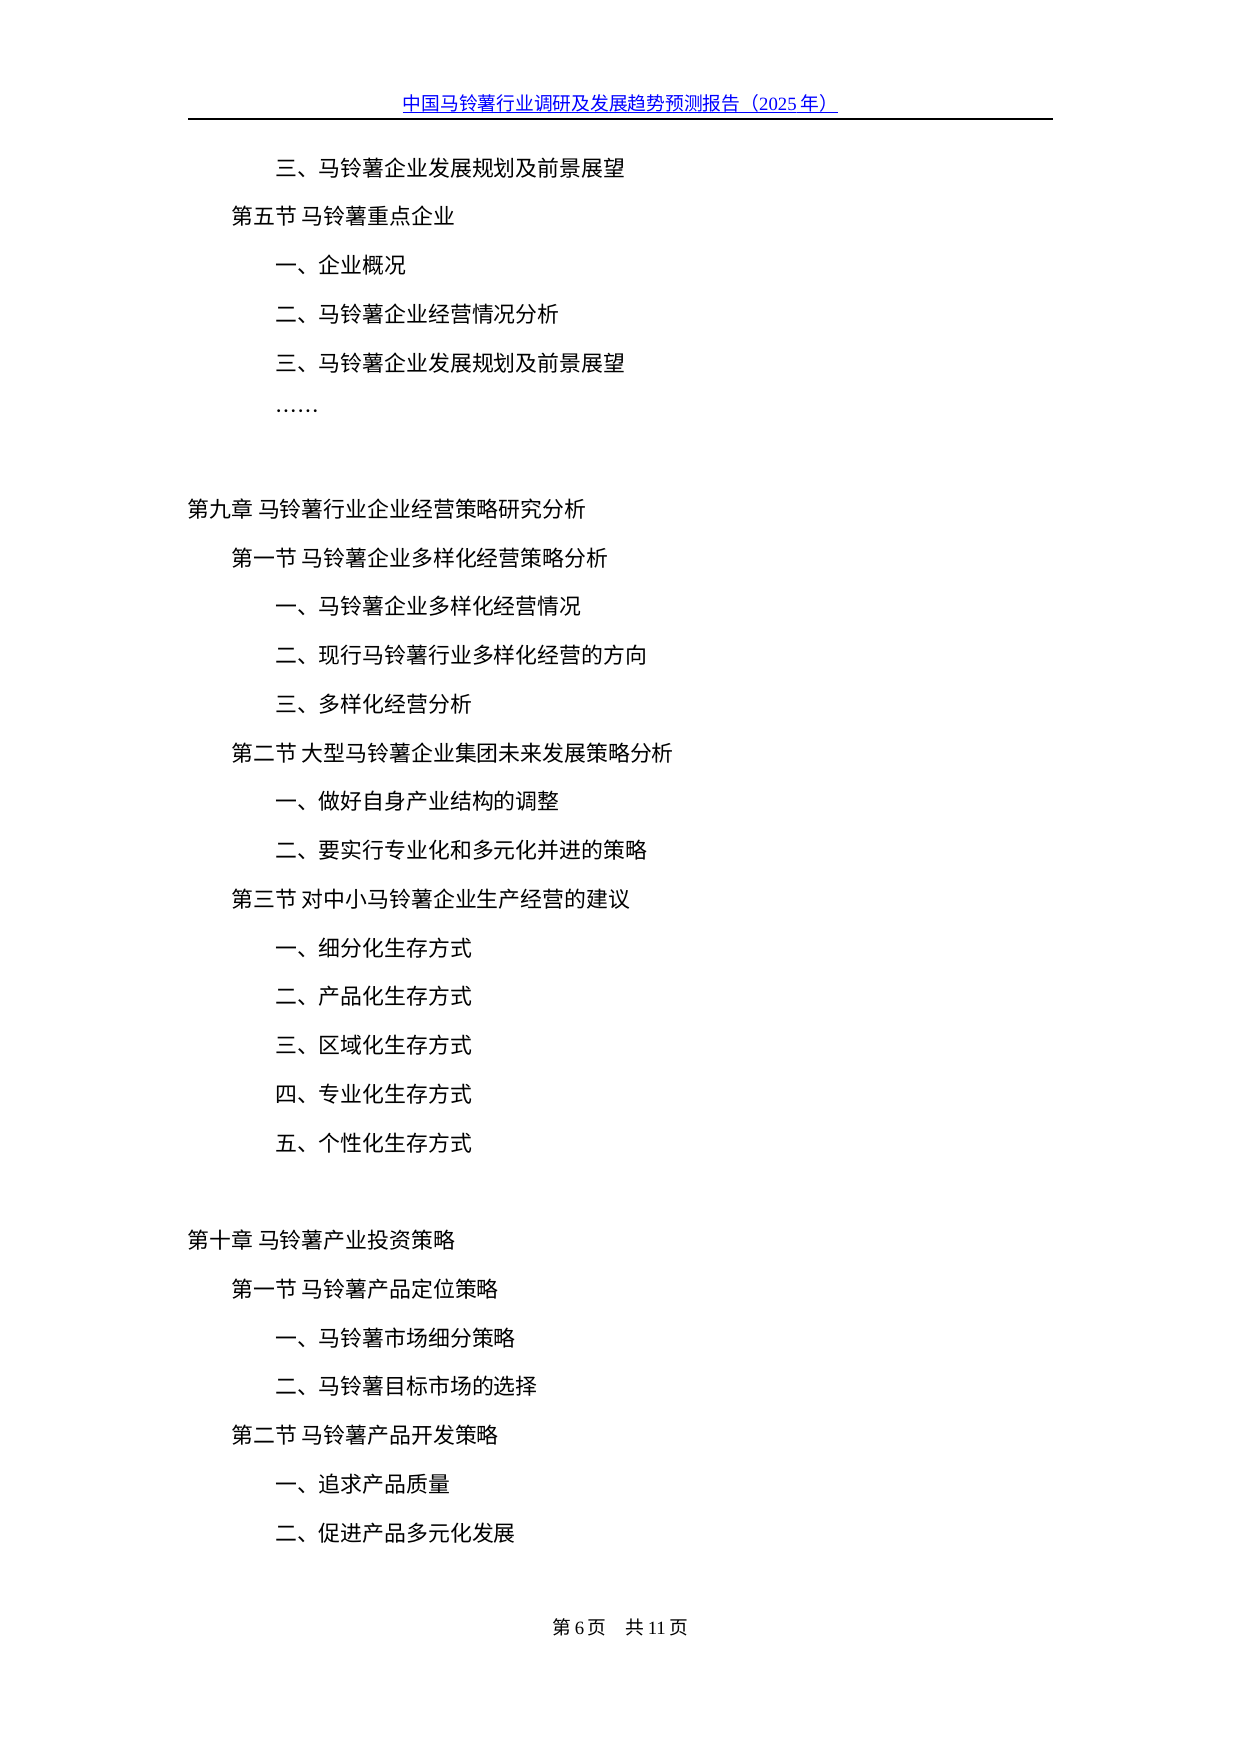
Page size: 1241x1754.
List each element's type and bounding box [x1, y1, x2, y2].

text [187, 150, 1053, 1548]
